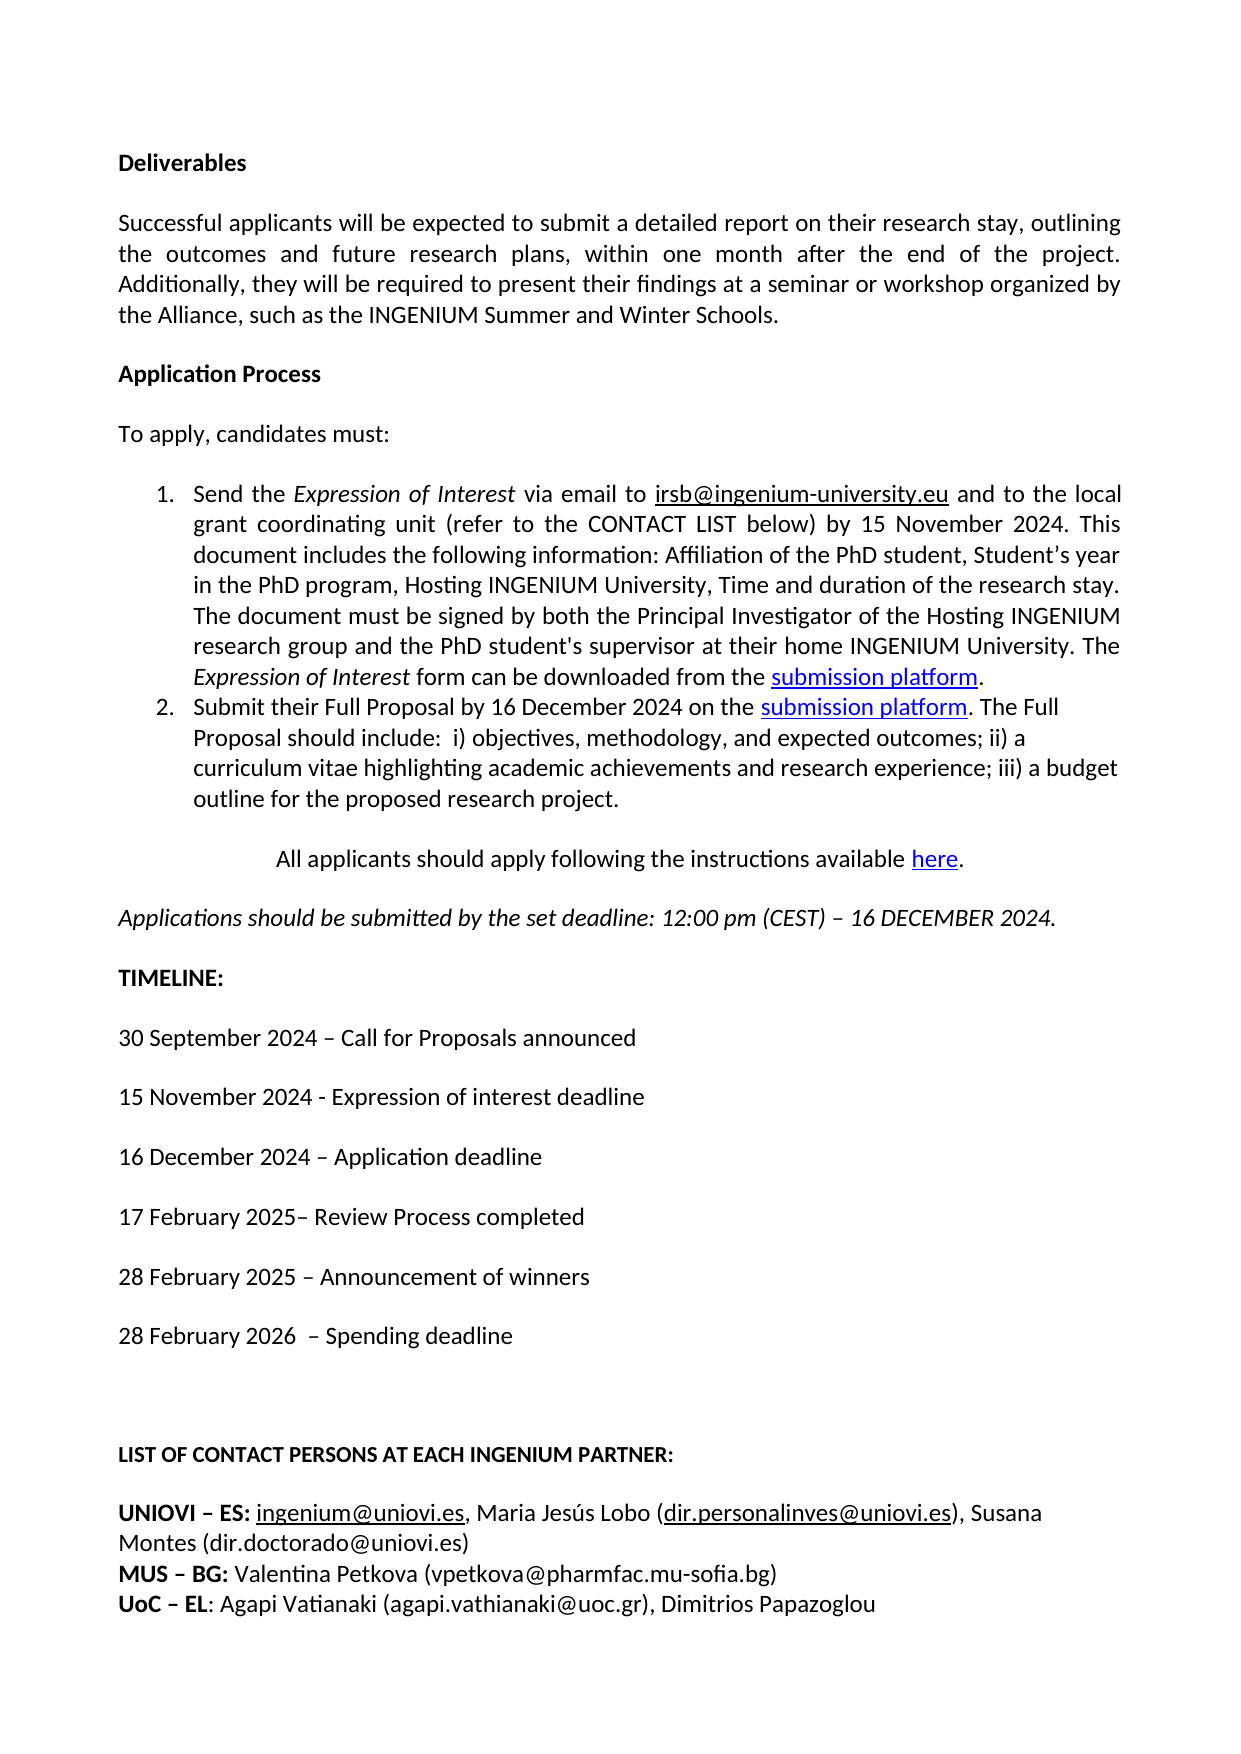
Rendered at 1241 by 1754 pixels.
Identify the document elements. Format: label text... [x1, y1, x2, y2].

text 17 February 2025– Review Process completed [118, 1201, 1122, 1231]
text Application Process [118, 358, 1122, 389]
text TIMELINE: [118, 962, 1122, 993]
text LIST OF CONTACT PERSONS AT EACH INGENIUM PARTNER: [118, 1440, 1122, 1468]
text 28 February 2025 – Announcement of winners [118, 1261, 1122, 1291]
list Submit their Full Proposal by 16 December 2024 on the submission platform. The Full Proposal should include: i) objectives, methodology, and expected outcomes; ii) a curriculum vitae highlighting academic achievements and research experience; iii) a budget outline for the proposed research project. [156, 692, 1122, 814]
text All applicants should apply following the instructions available here. [118, 843, 1122, 873]
text 15 November 2024 - Expression of interest deadline [118, 1082, 1122, 1112]
text 28 February 2026 – Spending deadline [118, 1320, 1122, 1351]
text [118, 1497, 1122, 1619]
text Applications should be submitted by the set deadline: 12:00 pm (CEST) – 16 DECEMBER 2024. [118, 902, 1122, 933]
text Deliverables [118, 148, 1122, 178]
text 16 December 2024 – Application deadline [118, 1141, 1122, 1172]
text 30 September 2024 – Call for Proposals announced [118, 1022, 1122, 1052]
list Send the Expression of Interest via email to irsb@ingenium-university.eu and to the local grant coordinating unit (refer to the CONTACT LIST below) by 15 November 2024. This document includes the following information: Affiliation of the PhD student, Student’s year in the PhD program, Hosting INGENIUM University, Time and duration of the research stay. The document must be signed by both the Principal Investigator of the Hosting INGENIUM research group and the PhD student's supervisor at their home INGENIUM University. The Expression of Interest form can be downloaded from the submission platform. [156, 478, 1122, 692]
text To apply, candidates must: [118, 418, 1122, 449]
text Successful applicants will be expected to submit a detailed report on their research stay, outlining the outcomes and future research plans, within one month after the end of the project. Additionally, they will be required to present their findings at a seminar or workshop organized by the Alliance, such as the INGENIUM Summer and Winter Schools. [118, 207, 1122, 329]
